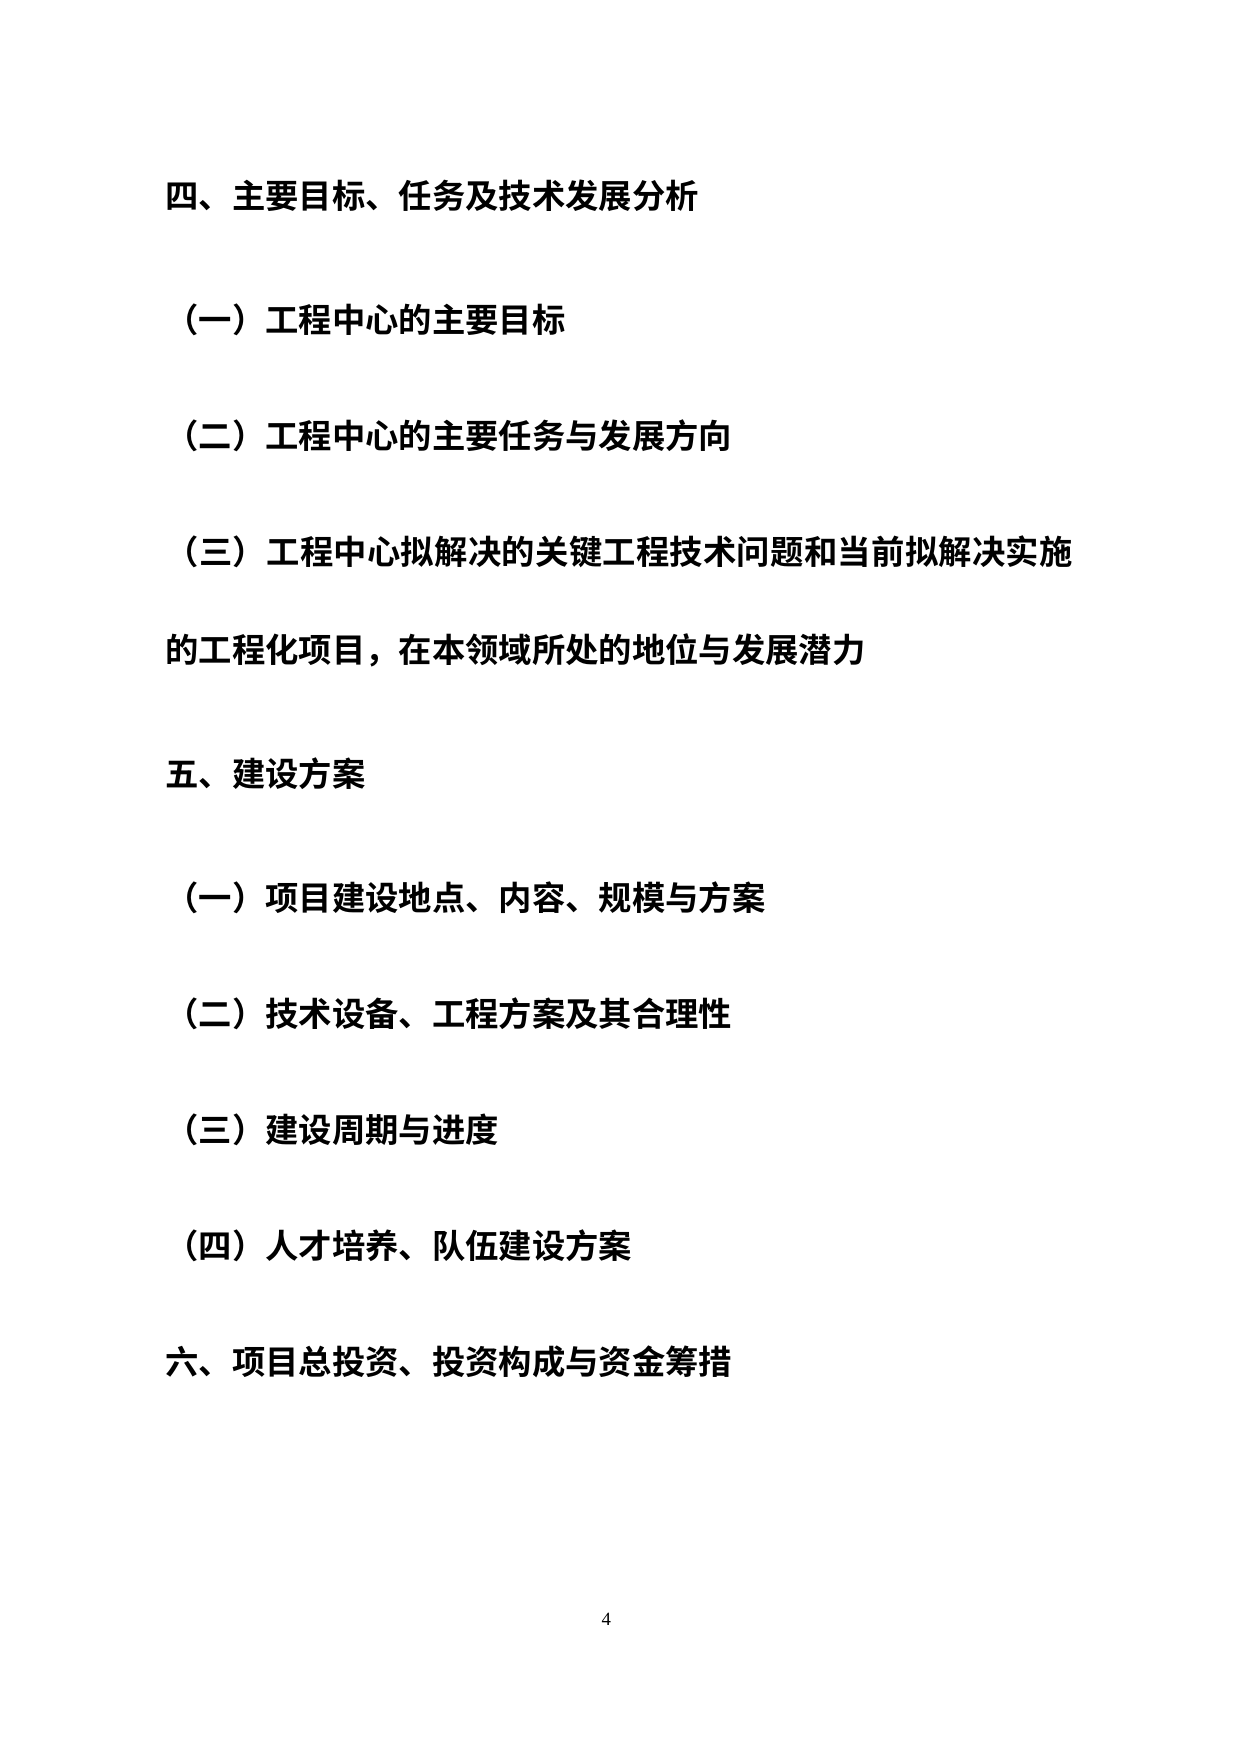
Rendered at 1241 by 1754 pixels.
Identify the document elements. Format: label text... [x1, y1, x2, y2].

text 六、项目总投资、投资构成与资金筹措 [165, 1328, 1075, 1393]
subtitle （四）人才培养、队伍建设方案 [165, 1212, 1075, 1277]
subtitle （二）技术设备、工程方案及其合理性 [165, 979, 1075, 1044]
subtitle （一）工程中心的主要目标 [165, 285, 1075, 350]
subtitle （二）工程中心的主要任务与发展方向 [165, 402, 1075, 467]
subtitle 五、建设方案 [165, 740, 1075, 805]
subtitle 四、主要目标、任务及技术发展分析 [165, 162, 1075, 227]
subtitle （三）工程中心拟解决的关键工程技术问题和当前拟解决实施的工程化项目，在本领域所处的地位与发展潜力 [165, 518, 1075, 680]
subtitle （一）项目建设地点、内容、规模与方案 [165, 863, 1075, 928]
subtitle （三）建设周期与进度 [165, 1095, 1075, 1160]
